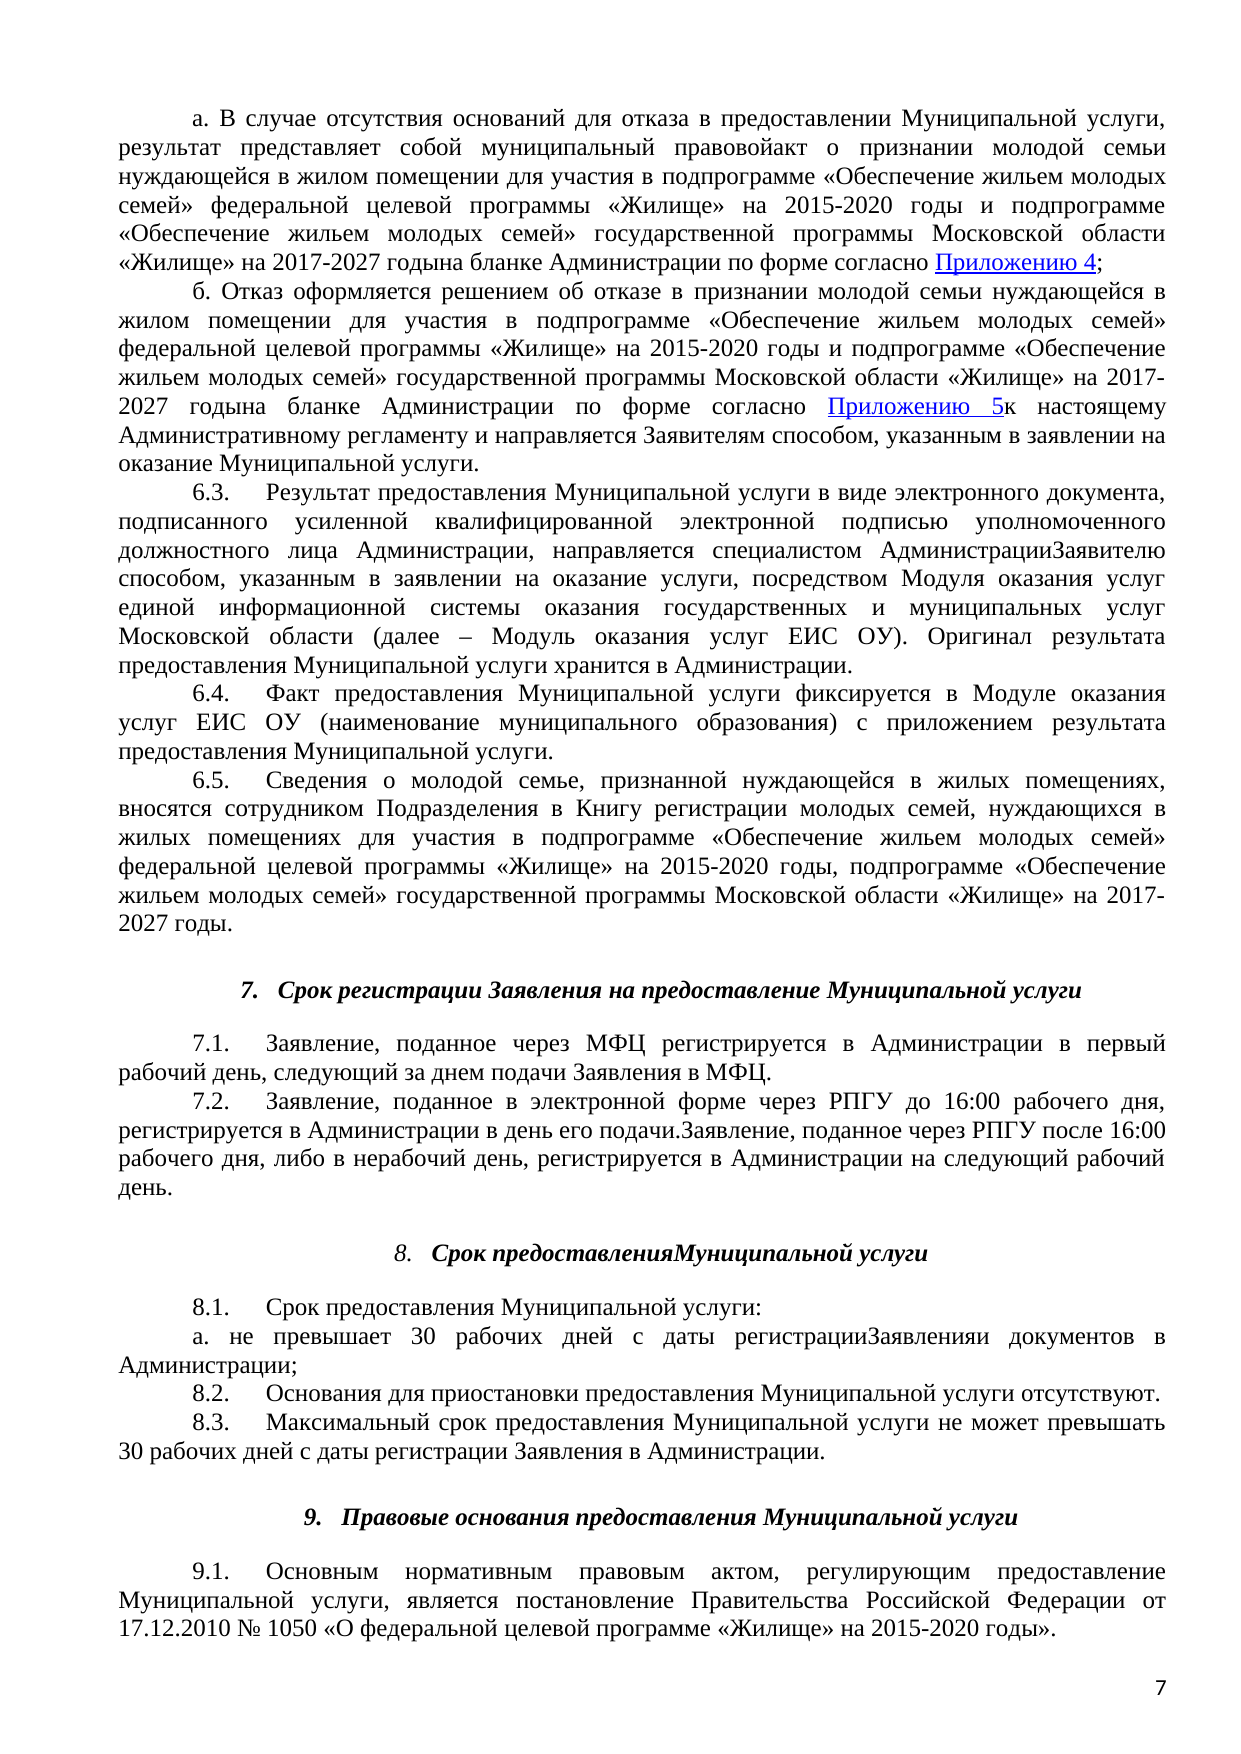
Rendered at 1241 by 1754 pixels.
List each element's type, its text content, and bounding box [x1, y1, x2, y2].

list Правовые основания предоставления Муниципальной услуги [156, 1502, 1167, 1531]
list Основным нормативным правовым актом, регулирующим предоставление Муниципальной услуги, является постановление Правительства Российской Федерации от 17.12.2010 № 1050 «О федеральной целевой программе «Жилище» на 2015-2020 годы». [118, 1556, 1167, 1642]
list Срок регистрации Заявления на предоставление Муниципальной услуги [156, 975, 1167, 1003]
list Максимальный срок предоставления Муниципальной услуги не может превышать 30 рабочих дней с даты регистрации Заявления в Администрации. [118, 1407, 1167, 1465]
list Основания для приостановки предоставления Муниципальной услуги отсутствуют. [118, 1378, 1167, 1407]
list Сведения о молодой семье, признанной нуждающейся в жилых помещениях, вносятся сотрудником Подразделения в Книгу регистрации молодых семей, нуждающихся в жилых помещениях для участия в подпрограмме «Обеспечение жильем молодых семей» федеральной целевой программы «Жилище» на 2015-2020 годы, подпрограмме «Обеспечение жильем молодых семей» государственной программы Московской области «Жилище» на 2017-2027 годы. [118, 765, 1167, 937]
list Заявление, поданное в электронной форме через РПГУ до 16:00 рабочего дня, регистрируется в Администрации в день его подачи.Заявление, поданное через РПГУ после 16:00 рабочего дня, либо в нерабочий день, регистрируется в Администрации на следующий рабочий день. [118, 1086, 1167, 1201]
list Результат предоставления Муниципальной услуги в виде электронного документа, подписанного усиленной квалифицированной электронной подписью уполномоченного должностного лица Администрации, направляется специалистом АдминистрацииЗаявителю способом, указанным в заявлении на оказание услуги, посредством Модуля оказания услуг единой информационной системы оказания государственных и муниципальных услуг Московской области (далее – Модуль оказания услуг ЕИС ОУ). Оригинал результата предоставления Муниципальной услуги хранится в Администрации. [118, 477, 1167, 678]
list а. В случае отсутствия оснований для отказа в предоставлении Муниципальной услуги, результат представляет собой муниципальный правовойакт о признании молодой семьи нуждающейся в жилом помещении для участия в подпрограмме «Обеспечение жильем молодых семей» федеральной целевой программы «Жилище» на 2015-2020 годы и подпрограмме «Обеспечение жильем молодых семей» государственной программы Московской области «Жилище» на 2017-2027 годына бланке Администрации по форме согласно Приложению 4; [118, 103, 1167, 276]
list Факт предоставления Муниципальной услуги фиксируется в Модуле оказания услуг ЕИС ОУ (наименование муниципального образования) с приложением результата предоставления Муниципальной услуги. [118, 678, 1167, 765]
text б. Отказ оформляется решением об отказе в признании молодой семьи нуждающейся в жилом помещении для участия в подпрограмме «Обеспечение жильем молодых семей» федеральной целевой программы «Жилище» на 2015-2020 годы и подпрограмме «Обеспечение жильем молодых семей» государственной программы Московской области «Жилище» на 2017-2027 годына бланке Администрации по форме согласно Приложению 5к настоящему Административному регламенту и направляется Заявителям способом, указанным в заявлении на оказание Муниципальной услуги. [118, 276, 1167, 477]
list Срок предоставленияМуниципальной услуги [156, 1238, 1167, 1267]
list а. не превышает 30 рабочих дней с даты регистрацииЗаявленияи документов в Администрации; [118, 1321, 1167, 1378]
list Срок предоставления Муниципальной услуги: [118, 1292, 1167, 1321]
list Заявление, поданное через МФЦ регистрируется в Администрации в первый рабочий день, следующий за днем подачи Заявления в МФЦ. [118, 1028, 1167, 1086]
